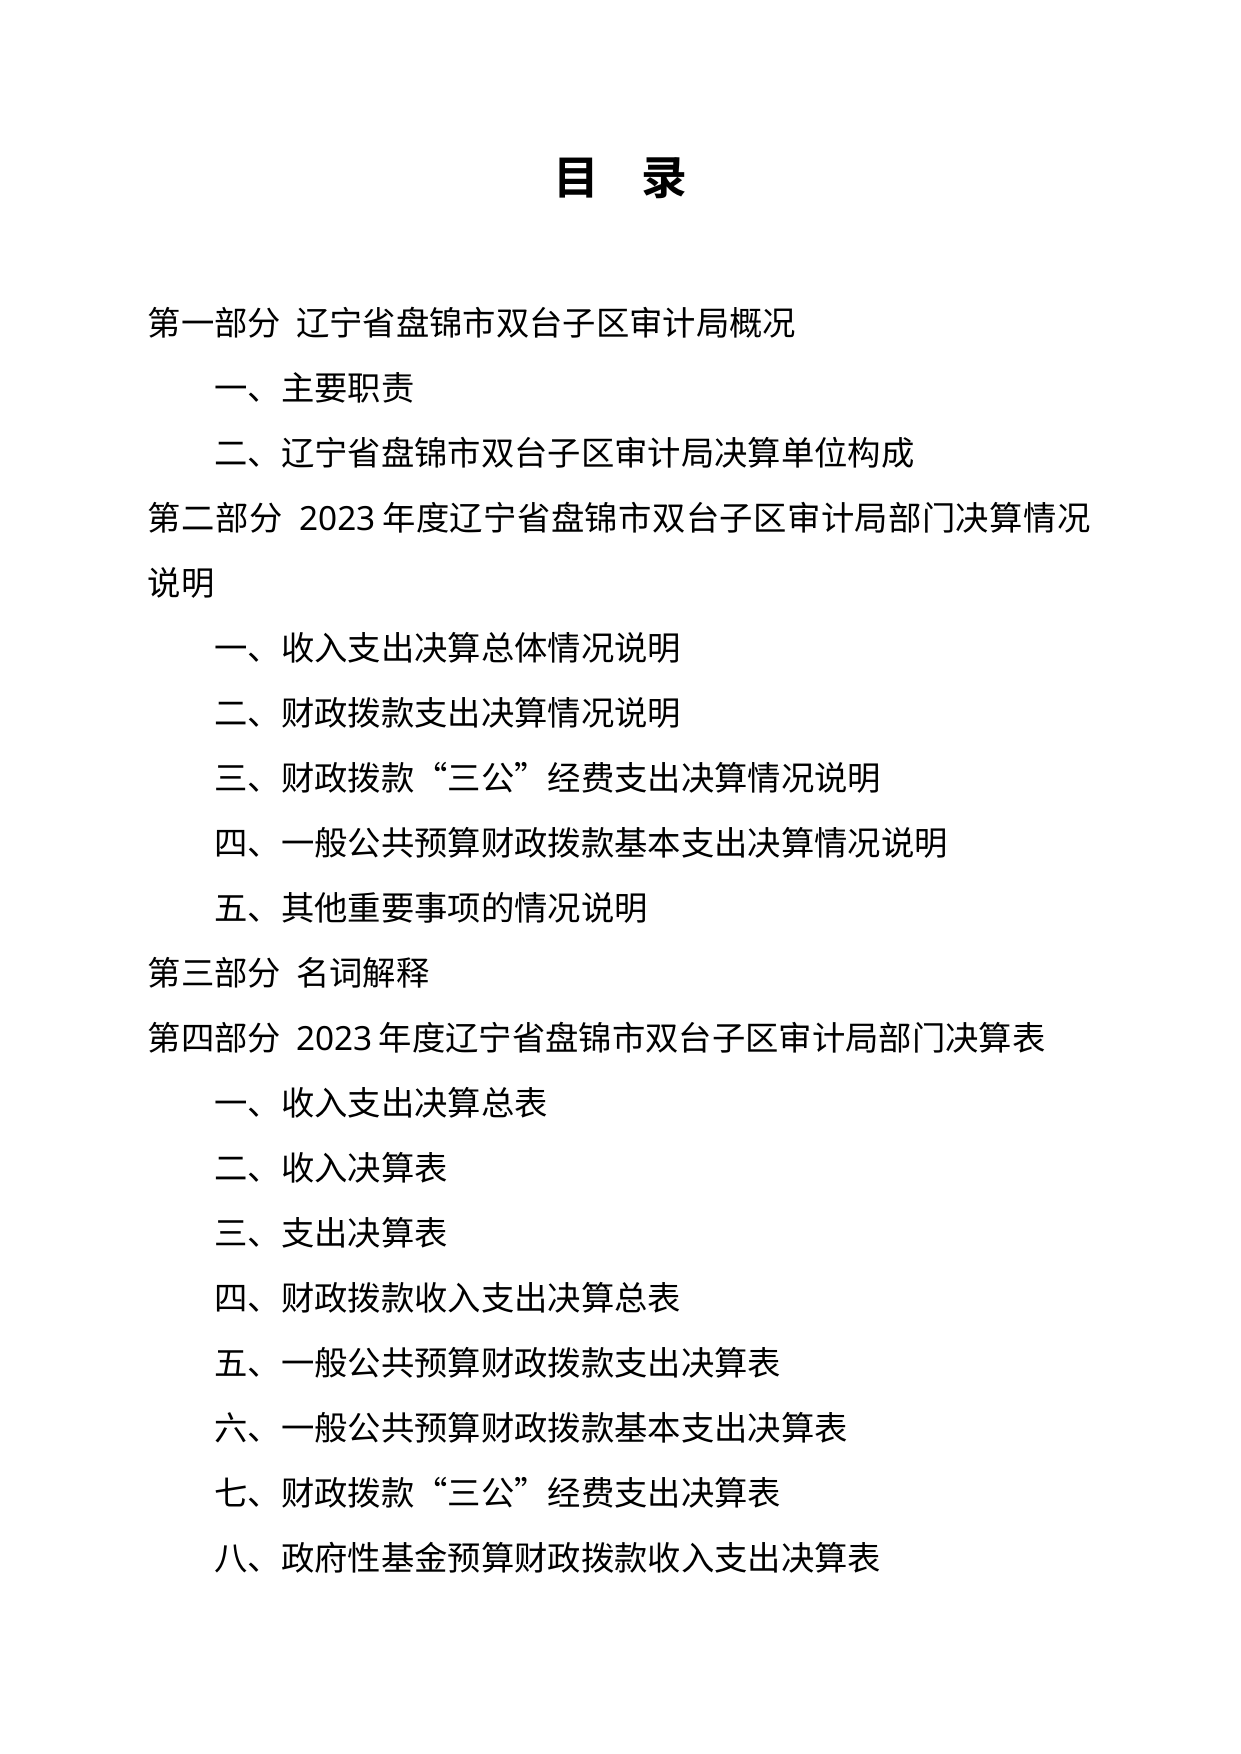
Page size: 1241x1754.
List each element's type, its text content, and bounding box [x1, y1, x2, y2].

text 五、一般公共预算财政拨款支出决算表 [148, 1328, 1093, 1393]
text 七、财政拨款“三公”经费支出决算表 [148, 1458, 1093, 1523]
text 目 录 [148, 126, 1093, 223]
text 二、财政拨款支出决算情况说明 [148, 678, 1093, 743]
list 一、主要职责 [148, 353, 1093, 418]
text 第二部分 2023年度辽宁省盘锦市双台子区审计局部门决算情况说明 [148, 483, 1093, 613]
list 二、辽宁省盘锦市双台子区审计局决算单位构成 [148, 418, 1093, 483]
text 第三部分 名词解释 [148, 938, 1093, 1003]
text 四、财政拨款收入支出决算总表 [148, 1263, 1093, 1328]
text 第一部分 辽宁省盘锦市双台子区审计局概况 [148, 288, 1093, 353]
text 二、收入决算表 [148, 1133, 1093, 1198]
text 四、一般公共预算财政拨款基本支出决算情况说明 [148, 808, 1093, 873]
text 一、收入支出决算总体情况说明 [148, 613, 1093, 678]
text 第四部分 2023年度辽宁省盘锦市双台子区审计局部门决算表 [148, 1003, 1093, 1068]
text 五、其他重要事项的情况说明 [148, 873, 1093, 938]
text 八、政府性基金预算财政拨款收入支出决算表 [214, 1523, 1093, 1588]
text 一、收入支出决算总表 [148, 1068, 1093, 1133]
text 六、一般公共预算财政拨款基本支出决算表 [148, 1393, 1093, 1458]
text 三、支出决算表 [148, 1198, 1093, 1263]
text 三、财政拨款“三公”经费支出决算情况说明 [148, 743, 1093, 808]
